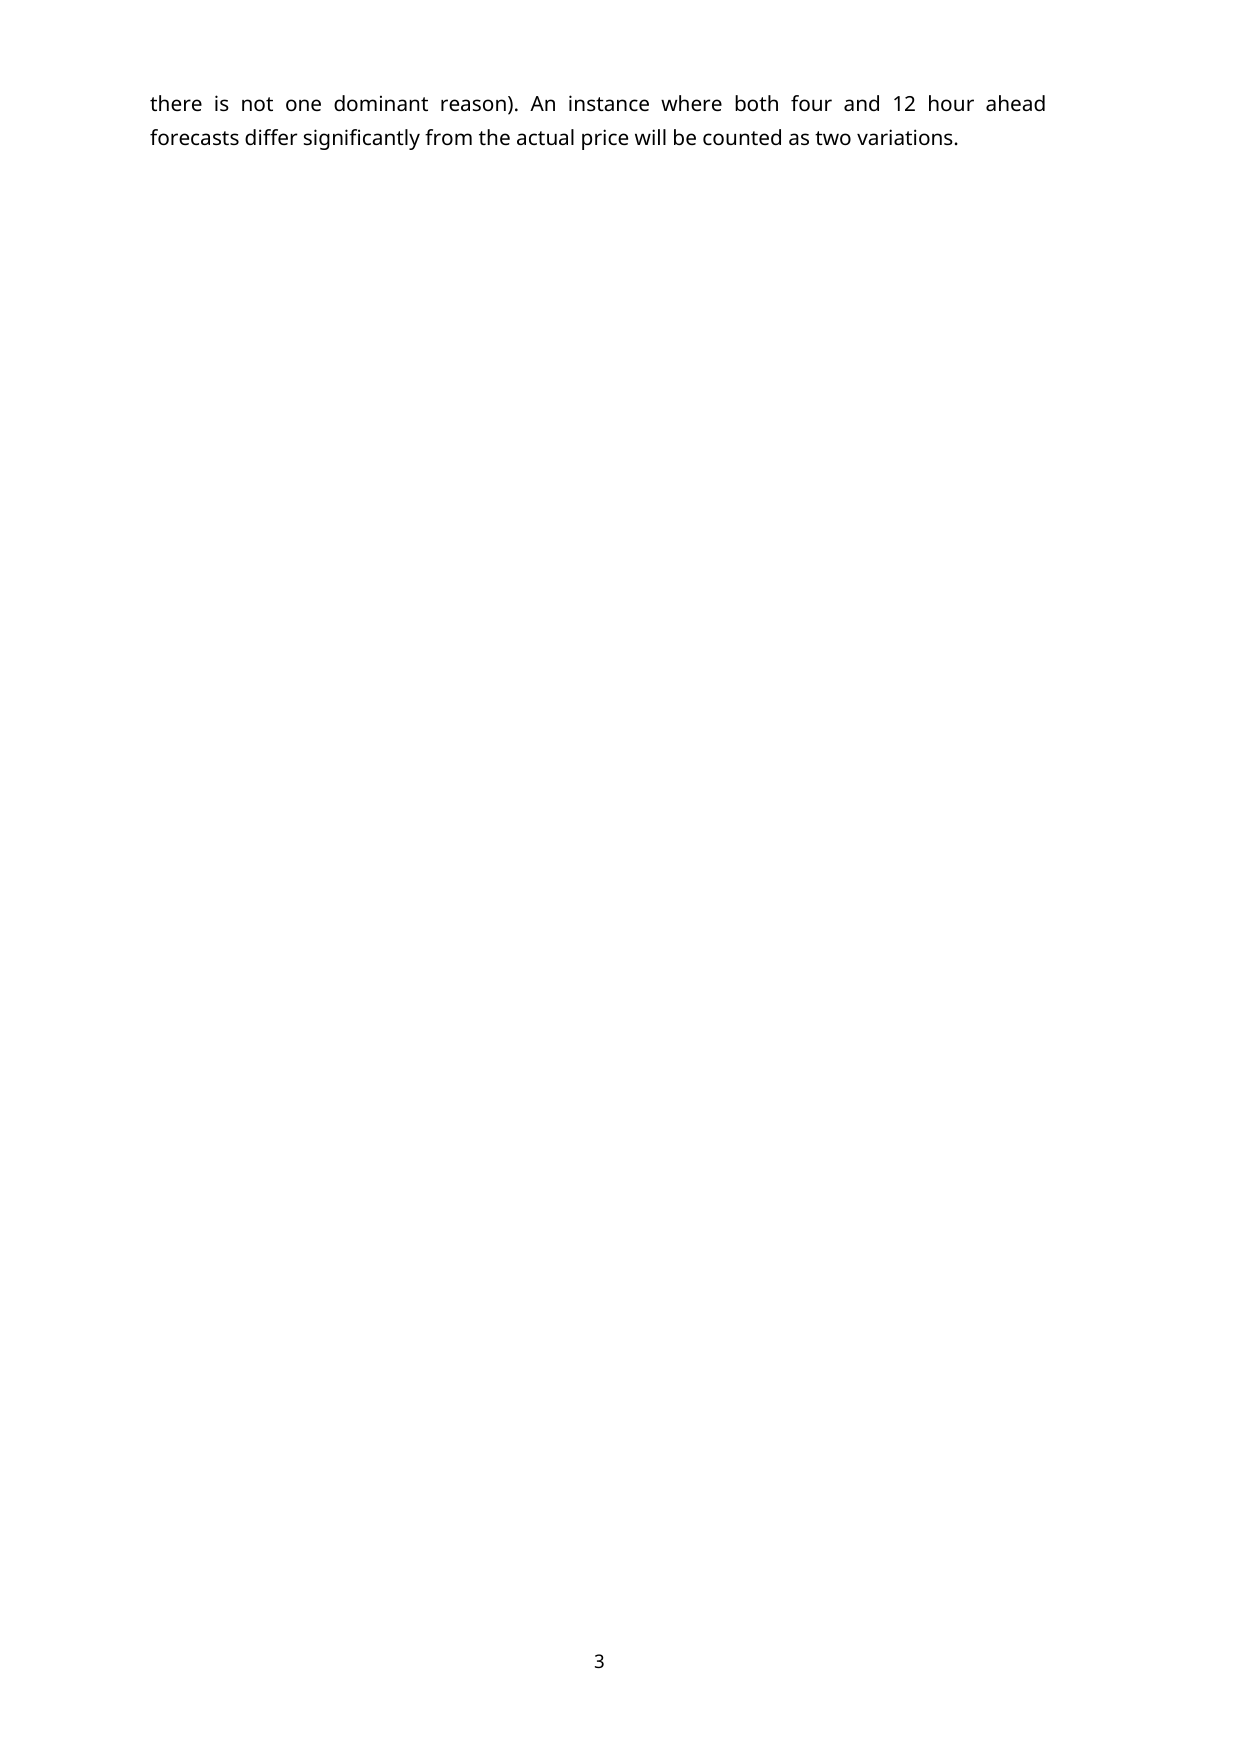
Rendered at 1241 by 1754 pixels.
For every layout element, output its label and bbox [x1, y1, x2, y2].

text [150, 89, 1048, 151]
